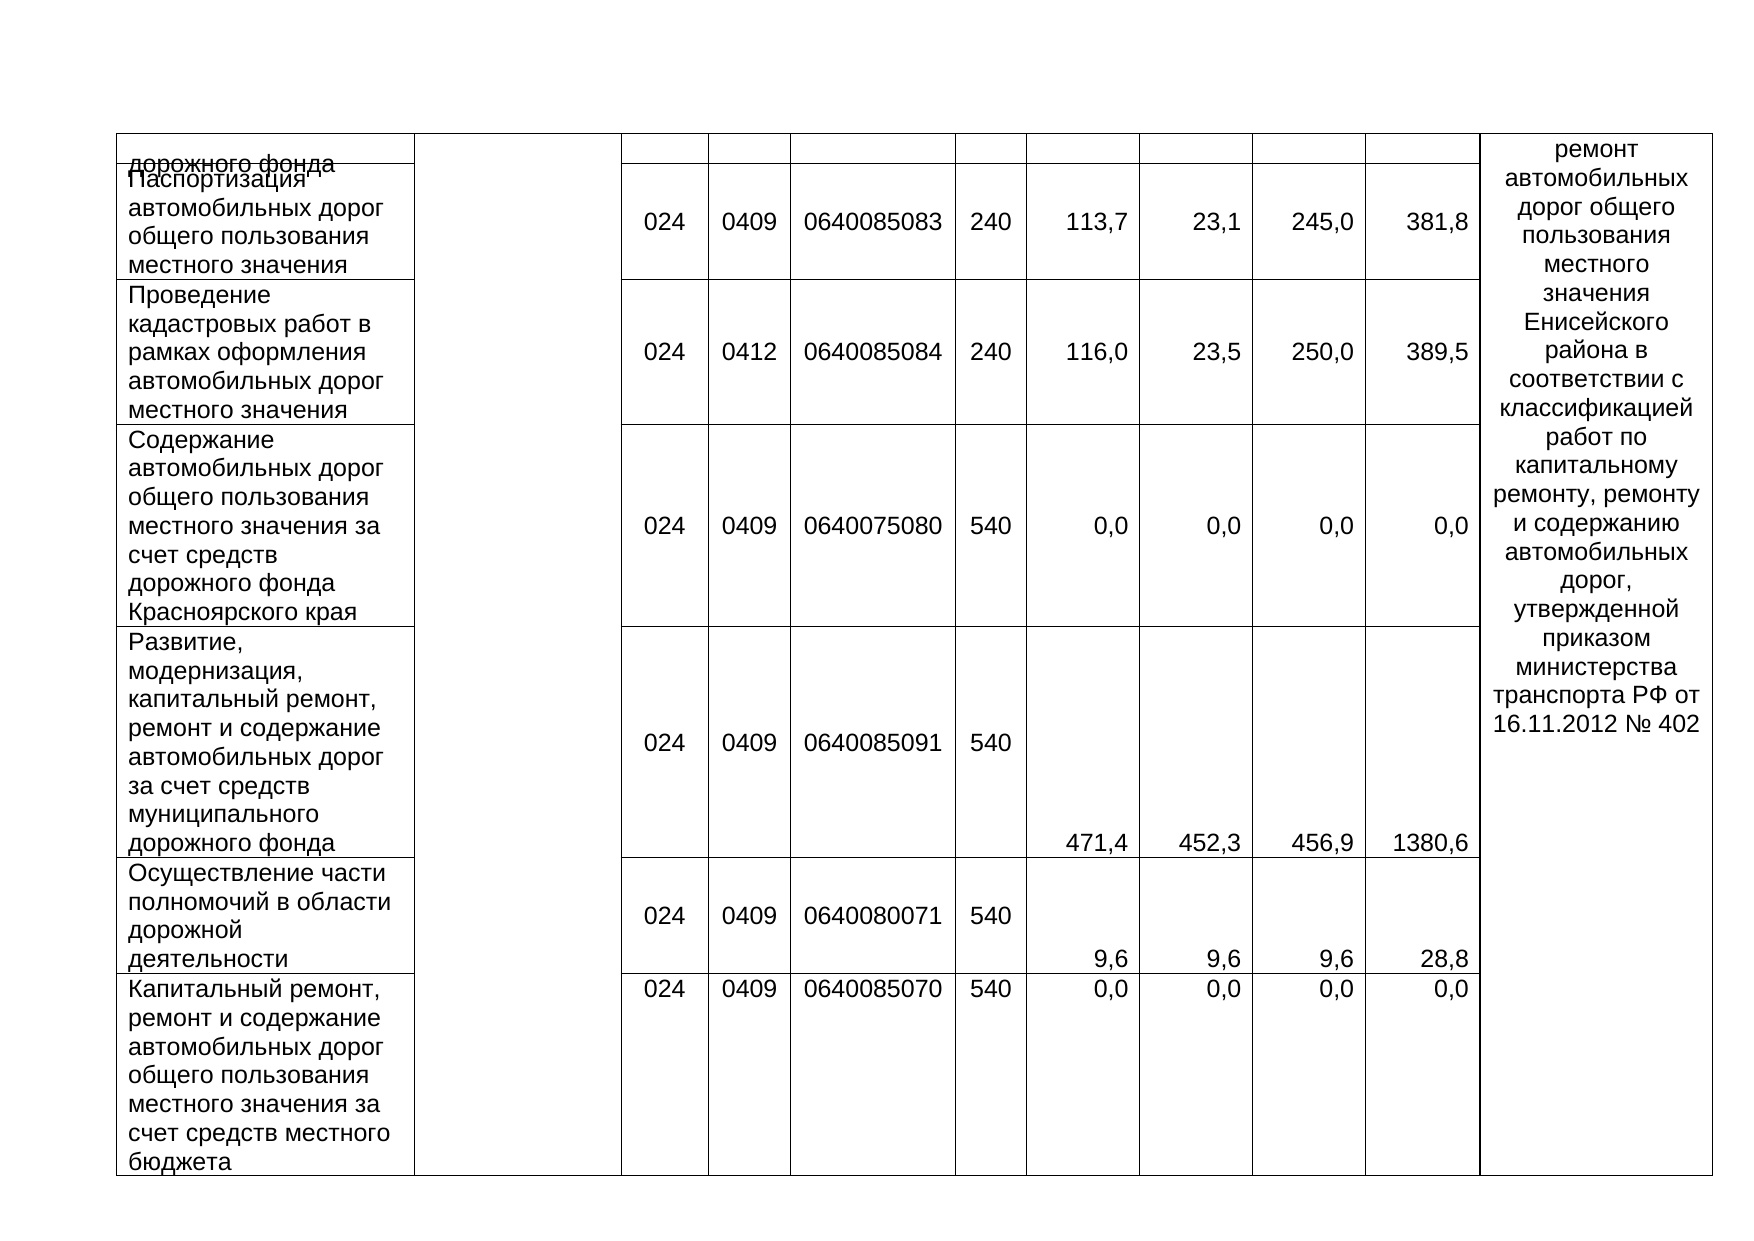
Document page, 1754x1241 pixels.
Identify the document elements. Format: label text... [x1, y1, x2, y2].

table_cell 540 [956, 858, 1026, 973]
table_cell 250,0 [1253, 280, 1365, 423]
table_cell 1380,6 [1366, 627, 1479, 857]
table_cell Проведение кадастровых работ в рамках оформления автомобильных дорог местного значения [117, 280, 414, 423]
table_cell 024 [622, 627, 708, 857]
table_cell 540 [956, 425, 1026, 626]
table_cell 024 [622, 280, 708, 423]
table_cell Развитие, модернизация, капитальный ремонт, ремонт и содержание автомобильных дорог за счет средств муниципального дорожного фонда [117, 627, 414, 857]
table_cell 0,0 [1027, 425, 1139, 626]
table_cell 0,0 [1253, 974, 1365, 1175]
table_cell 0640080071 [791, 858, 955, 973]
table_cell 28,8 [1366, 858, 1479, 973]
table_cell 0,0 [1140, 974, 1252, 1175]
table_cell 0,0 [1366, 425, 1479, 626]
table_cell 456,9 [1253, 627, 1365, 857]
table_cell 471,4 [1027, 627, 1139, 857]
table_cell 23,1 [1140, 164, 1252, 279]
table_cell 024 [622, 425, 708, 626]
table_cell 540 [956, 627, 1026, 857]
table_cell Осуществление части полномочий в области дорожной деятельности [117, 858, 414, 973]
table_cell 0412 [709, 280, 790, 423]
table_cell 245,0 [1253, 164, 1365, 279]
table_cell 9,6 [1140, 858, 1252, 973]
table_cell 024 [622, 974, 708, 1175]
table_cell 9,6 [1253, 858, 1365, 973]
table_cell 116,0 [1027, 280, 1139, 423]
table_cell 0409 [709, 974, 790, 1175]
table_cell 024 [622, 164, 708, 279]
table_cell 389,5 [1366, 280, 1479, 423]
table_cell 9,6 [1027, 858, 1139, 973]
table_cell 024 [622, 858, 708, 973]
table_cell 0640075080 [791, 425, 955, 626]
table_cell 0,0 [1027, 974, 1139, 1175]
table_cell 240 [956, 280, 1026, 423]
table_cell 240 [956, 164, 1026, 279]
table_cell Паспортизация автомобильных дорог общего пользования местного значения [117, 164, 414, 279]
table_cell Капитальный ремонт, ремонт и содержание автомобильных дорог общего пользования местного значения за счет средств местного бюджета [117, 974, 414, 1175]
table_cell 0409 [709, 858, 790, 973]
table_cell 0640085084 [791, 280, 955, 423]
table_cell 0,0 [1366, 974, 1479, 1175]
table_cell 0409 [709, 627, 790, 857]
table_cell 0409 [709, 425, 790, 626]
table_cell 0409 [709, 164, 790, 279]
table_cell 0,0 [1140, 425, 1252, 626]
table_cell 23,5 [1140, 280, 1252, 423]
table_cell 540 [956, 974, 1026, 1175]
table_cell 452,3 [1140, 627, 1252, 857]
table_cell 0640085083 [791, 164, 955, 279]
table_cell 0640085091 [791, 627, 955, 857]
table_cell 381,8 [1366, 164, 1479, 279]
table_cell 113,7 [1027, 164, 1139, 279]
table_cell 0640085070 [791, 974, 955, 1175]
table_cell Содержание автомобильных дорог общего пользования местного значения за счет средств дорожного фонда Красноярского края [117, 425, 414, 626]
table_cell 0,0 [1253, 425, 1365, 626]
